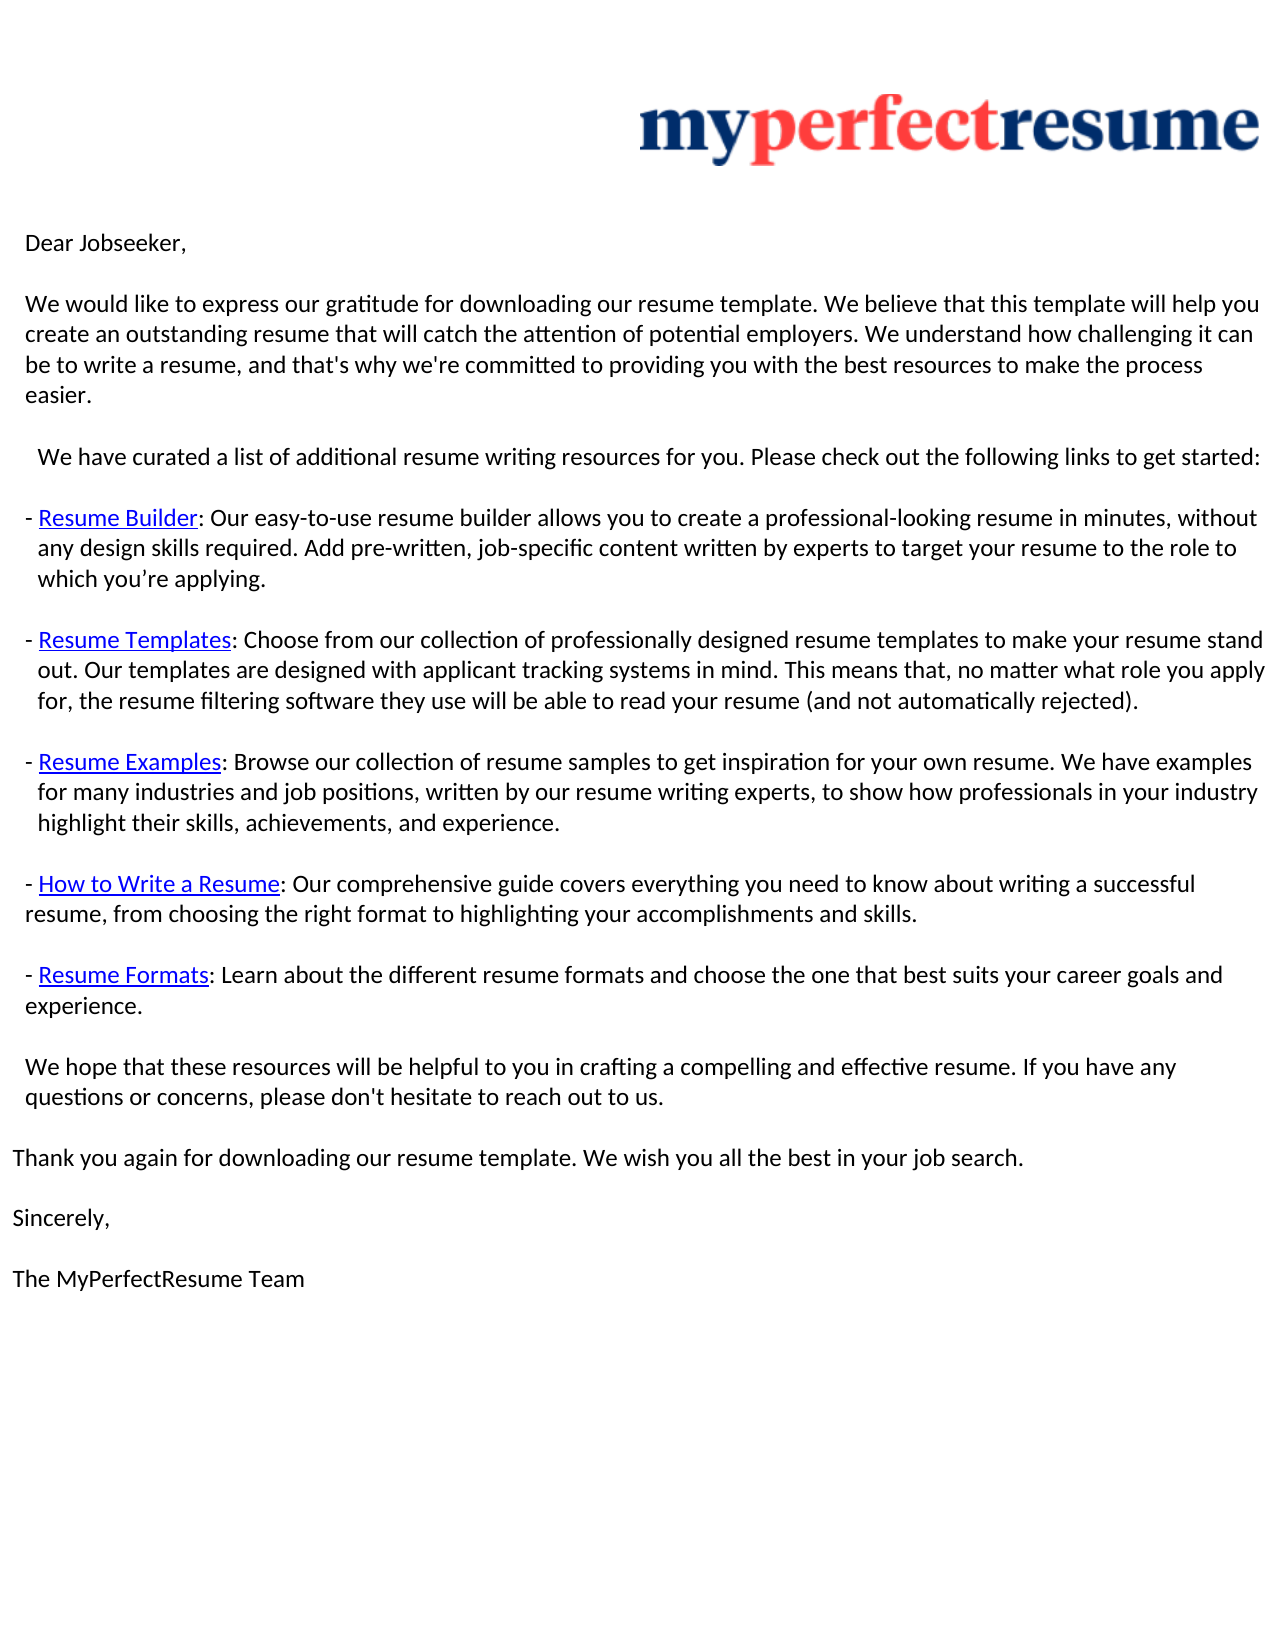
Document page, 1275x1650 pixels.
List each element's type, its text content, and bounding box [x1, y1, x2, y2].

text We have curated a list of additional resume writing resources for you. Please check out the following links to get started: [0, 441, 1275, 471]
text We would like to express our gratitude for downloading our resume template. We believe that this template will help you create an outstanding resume that will catch the attention of potential employers. We understand how challenging it can be to write a resume, and that's why we're committed to providing you with the best resources to make the process easier. [25, 288, 1275, 410]
text - Resume Examples: Browse our collection of resume samples to get inspiration for your own resume. We have examples for many industries and job positions, written by our resume writing experts, to show how professionals in your industry highlight their skills, achievements, and experience. [25, 746, 1275, 837]
text - Resume Builder: Our easy-to-use resume builder allows you to create a professional-looking resume in minutes, without any design skills required. Add pre-written, job-specific content written by experts to target your resume to the role to which you’re applying. [25, 502, 1275, 593]
picture [640, 94, 1259, 166]
text The MyPerfectResume Team [0, 1263, 1275, 1293]
text We hope that these resources will be helpful to you in crafting a compelling and effective resume. If you have any questions or concerns, please don't hesitate to reach out to us. [25, 1051, 1275, 1112]
text - Resume Templates: Choose from our collection of professionally designed resume templates to make your resume stand out. Our templates are designed with applicant tracking systems in mind. This means that, no matter what role you apply for, the resume filtering software they use will be able to read your resume (and not automatically rejected). [25, 624, 1275, 715]
text - How to Write a Resume: Our comprehensive guide covers everything you need to know about writing a successful resume, from choosing the right format to highlighting your accomplishments and skills. [25, 868, 1275, 929]
text Thank you again for downloading our resume template. We wish you all the best in your job search. [0, 1143, 1275, 1173]
text Sincerely, [0, 1202, 1275, 1232]
text Dear Jobseeker, [0, 227, 1275, 257]
text - Resume Formats: Learn about the different resume formats and choose the one that best suits your career goals and experience. [25, 959, 1275, 1021]
